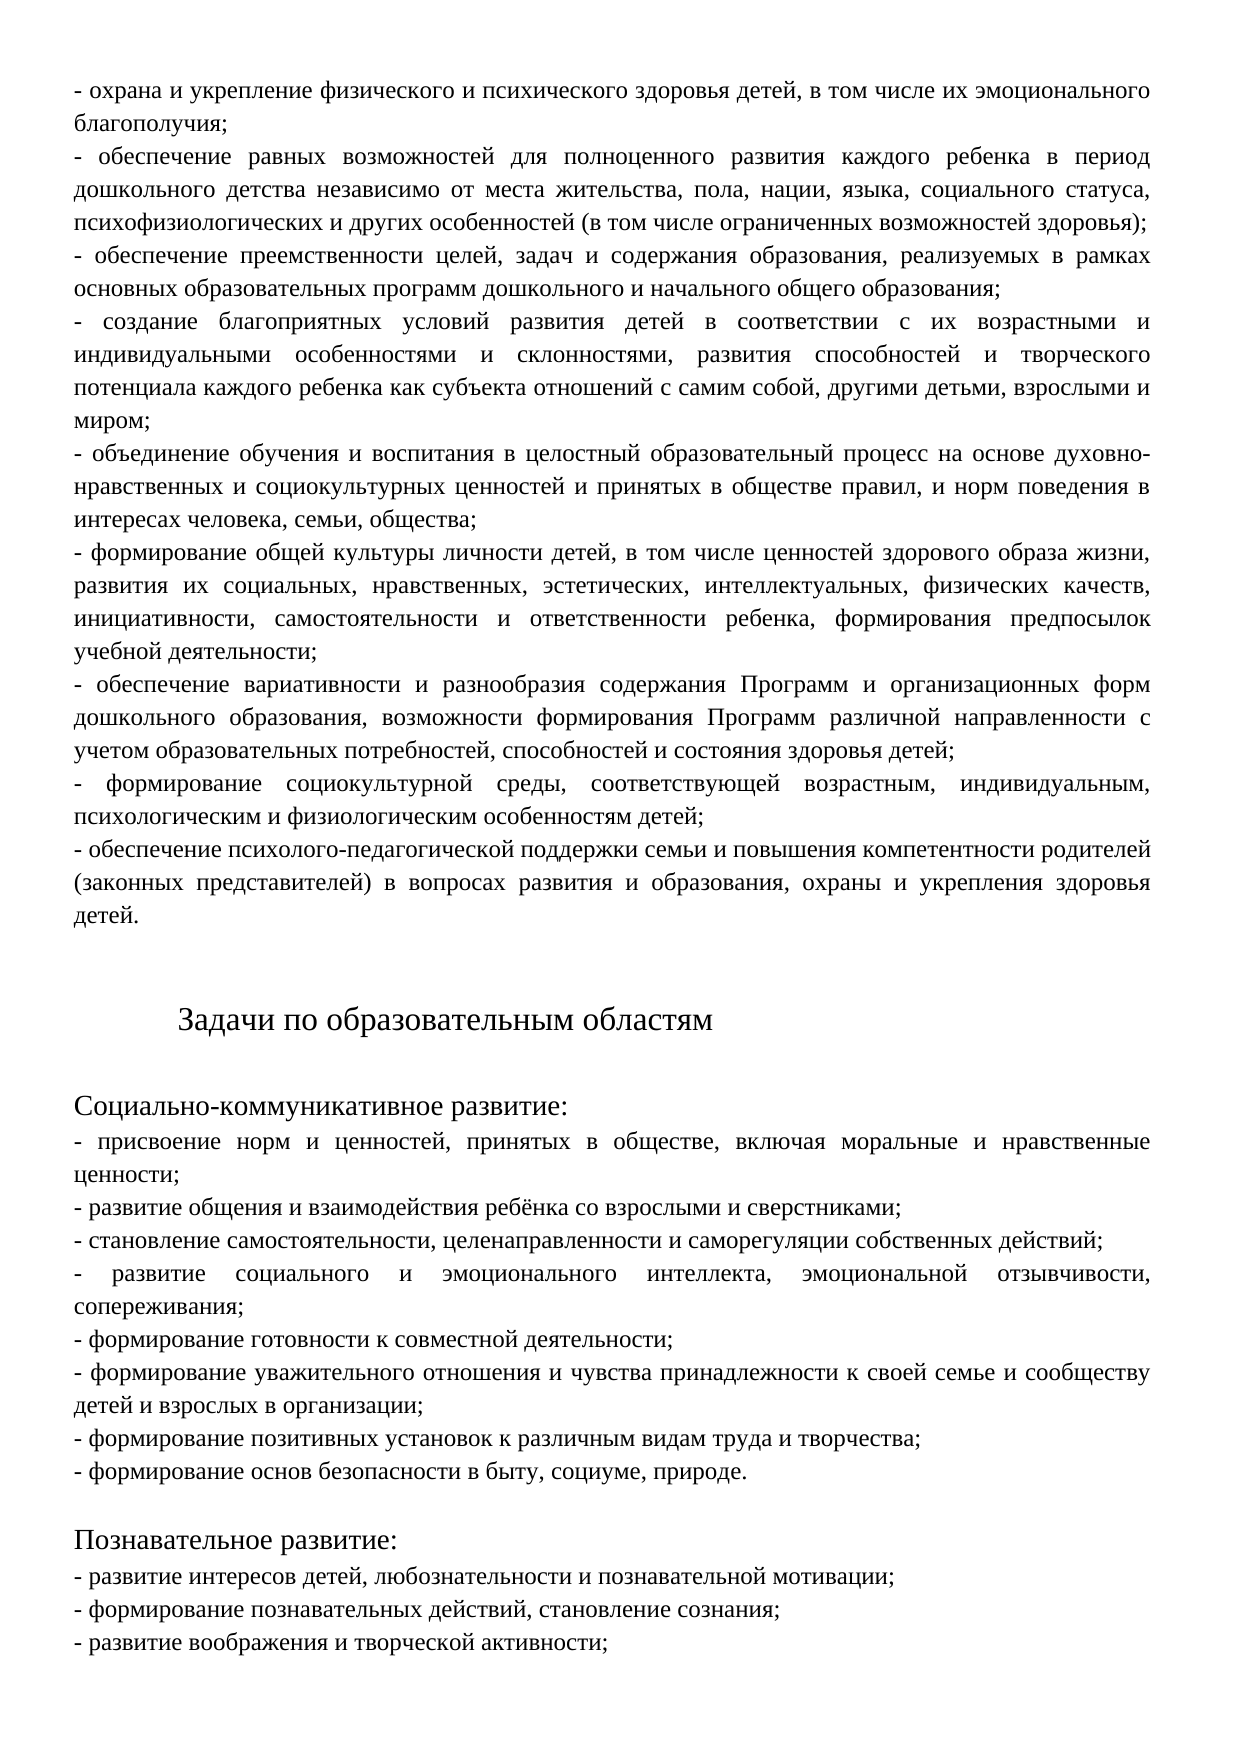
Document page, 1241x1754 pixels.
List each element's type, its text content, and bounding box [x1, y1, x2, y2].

text - создание благоприятных условий развития детей в соответствии с их возрастными и индивидуальными особенностями и склонностями, развития способностей и творческого потенциала каждого ребенка как субъекта отношений с самим собой, другими детьми, взрослыми и миром; [74, 306, 1152, 434]
text Социально-коммуникативное развитие: [74, 1088, 1152, 1121]
text - развитие социального и эмоционального интеллекта, эмоциональной отзывчивости, сопереживания; [74, 1258, 1152, 1320]
text - развитие общения и взаимодействия ребёнка со взрослыми и сверстниками; [74, 1192, 1152, 1221]
text - охрана и укрепление физического и психического здоровья детей, в том числе их эмоционального благополучия; [74, 75, 1152, 137]
text - обеспечение равных возможностей для полноценного развития каждого ребенка в период дошкольного детства независимо от места жительства, пола, нации, языка, социального статуса, психофизиологических и других особенностей (в том числе ограниченных возможностей здоровья); [74, 141, 1152, 236]
text - объединение обучения и воспитания в целостный образовательный процесс на основе духовно-нравственных и социокультурных ценностей и принятых в обществе правил, и норм поведения в интересах человека, семьи, общества; [74, 438, 1152, 533]
text - развитие интересов детей, любознательности и познавательной мотивации; [74, 1561, 1152, 1590]
text - обеспечение преемственности целей, задач и содержания образования, реализуемых в рамках основных образовательных программ дошкольного и начального общего образования; [74, 240, 1152, 302]
text - обеспечение вариативности и разнообразия содержания Программ и организационных форм дошкольного образования, возможности формирования Программ различной направленности с учетом образовательных потребностей, способностей и состояния здоровья детей; [74, 669, 1152, 764]
text - обеспечение психолого-педагогической поддержки семьи и повышения компетентности родителей (законных представителей) в вопросах развития и образования, охраны и укрепления здоровья детей. [74, 834, 1152, 929]
text - формирование социокультурной среды, соответствующей возрастным, индивидуальным, психологическим и физиологическим особенностям детей; [74, 768, 1152, 830]
text - развитие воображения и творческой активности; [74, 1627, 1152, 1656]
text - формирование основ безопасности в быту, социуме, природе. [74, 1456, 1152, 1485]
text - формирование уважительного отношения и чувства принадлежности к своей семье и сообществу детей и взрослых в организации; [74, 1357, 1152, 1419]
text - присвоение норм и ценностей, принятых в обществе, включая моральные и нравственные ценности; [74, 1126, 1152, 1188]
text - формирование позитивных установок к различным видам труда и творчества; [74, 1423, 1152, 1452]
text - формирование готовности к совместной деятельности; [74, 1324, 1152, 1353]
text - формирование общей культуры личности детей, в том числе ценностей здорового образа жизни, развития их социальных, нравственных, эстетических, интеллектуальных, физических качеств, инициативности, самостоятельности и ответственности ребенка, формирования предпосылок учебной деятельности; [74, 537, 1152, 665]
text Познавательное развитие: [74, 1522, 1152, 1556]
text - становление самостоятельности, целенаправленности и саморегуляции собственных действий; [74, 1225, 1152, 1254]
text - формирование познавательных действий, становление сознания; [74, 1594, 1152, 1623]
text Задачи по образовательным областям [177, 999, 1152, 1038]
